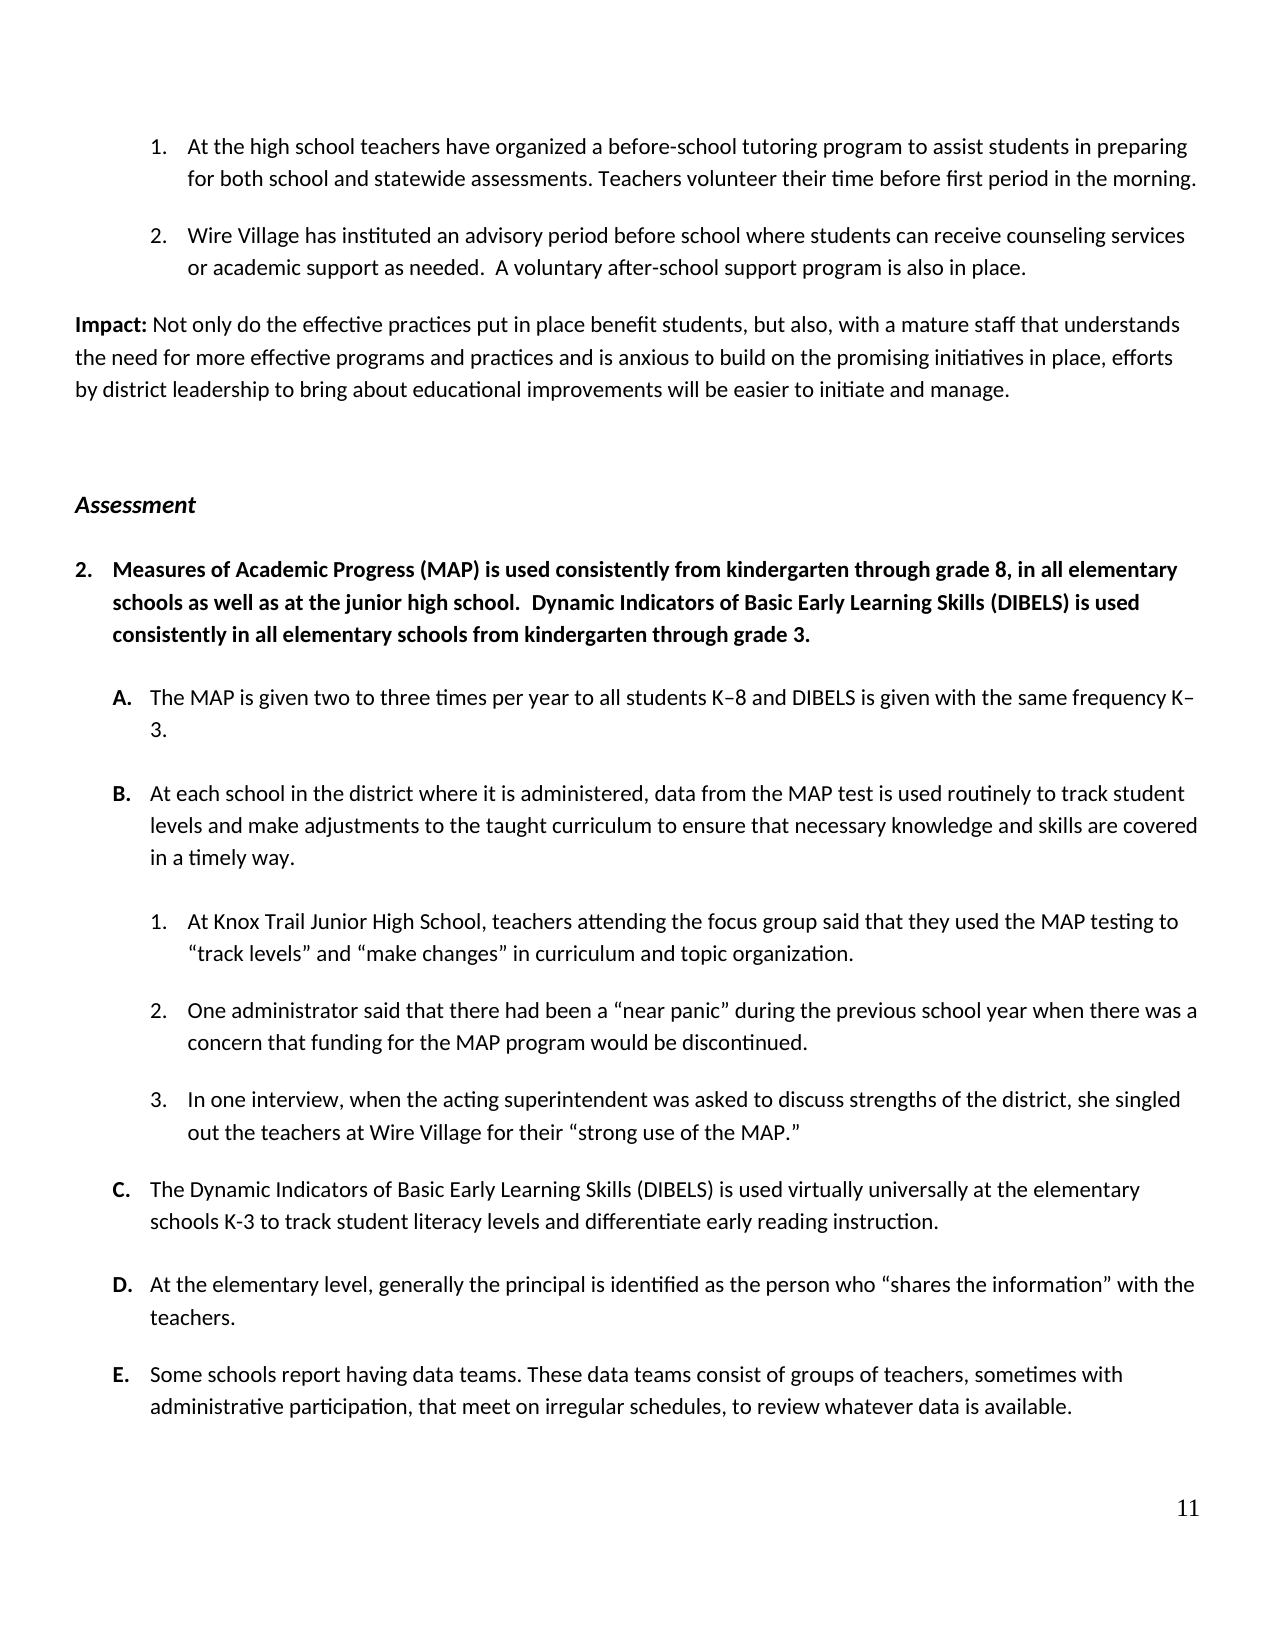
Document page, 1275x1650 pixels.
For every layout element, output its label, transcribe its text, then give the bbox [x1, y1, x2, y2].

text C. The Dynamic Indicators of Basic Early Learning Skills (DIBELS) is used virtually universally at the elementary schools K-3 to track student literacy levels and differentiate early reading instruction. [75, 1175, 1200, 1235]
text 2. One administrator said that there had been a “near panic” during the previous school year when there was a concern that funding for the MAP program would be discontinued. [75, 996, 1200, 1056]
text A. The MAP is given two to three times per year to all students K–8 and DIBELS is given with the same frequency K–3. [75, 683, 1200, 744]
text 2. Measures of Academic Progress (MAP) is used consistently from kindergarten through grade 8, in all elementary schools as well as at the junior high school. Dynamic Indicators of Basic Early Learning Skills (DIBELS) is used consistently in all elementary schools from kindergarten through grade 3. [75, 556, 1200, 648]
text E. Some schools report having data teams. These data teams consist of groups of teachers, sometimes with administrative participation, that meet on irregular schedules, to review whatever data is available. [75, 1360, 1200, 1420]
text D. At the elementary level, generally the principal is identified as the person who “shares the information” with the teachers. [75, 1271, 1200, 1331]
text Assessment [75, 489, 1200, 520]
text 2. Wire Village has instituted an advisory period before school where students can receive counseling services or academic support as needed. A voluntary after-school support program is also in place. [75, 221, 1200, 281]
text Impact: Not only do the effective practices put in place benefit students, but also, with a mature staff that understands the need for more effective programs and practices and is anxious to build on the promising initiatives in place, efforts by district leadership to bring about educational improvements will be easier to initiate and manage. [75, 311, 1200, 403]
text 3. In one interview, when the acting superintendent was asked to discuss strengths of the district, she singled out the teachers at Wire Village for their “strong use of the MAP.” [75, 1086, 1200, 1146]
text 1. At Knox Trail Junior High School, teachers attending the focus group said that they used the MAP testing to “track levels” and “make changes” in curriculum and topic organization. [75, 907, 1200, 967]
text B. At each school in the district where it is administered, data from the MAP test is used routinely to track student levels and make adjustments to the taught curriculum to ensure that necessary knowledge and skills are covered in a timely way. [75, 779, 1200, 871]
text 1. At the high school teachers have organized a before-school tutoring program to assist students in preparing for both school and statewide assessments. Teachers volunteer their time before first period in the morning. [75, 132, 1200, 192]
